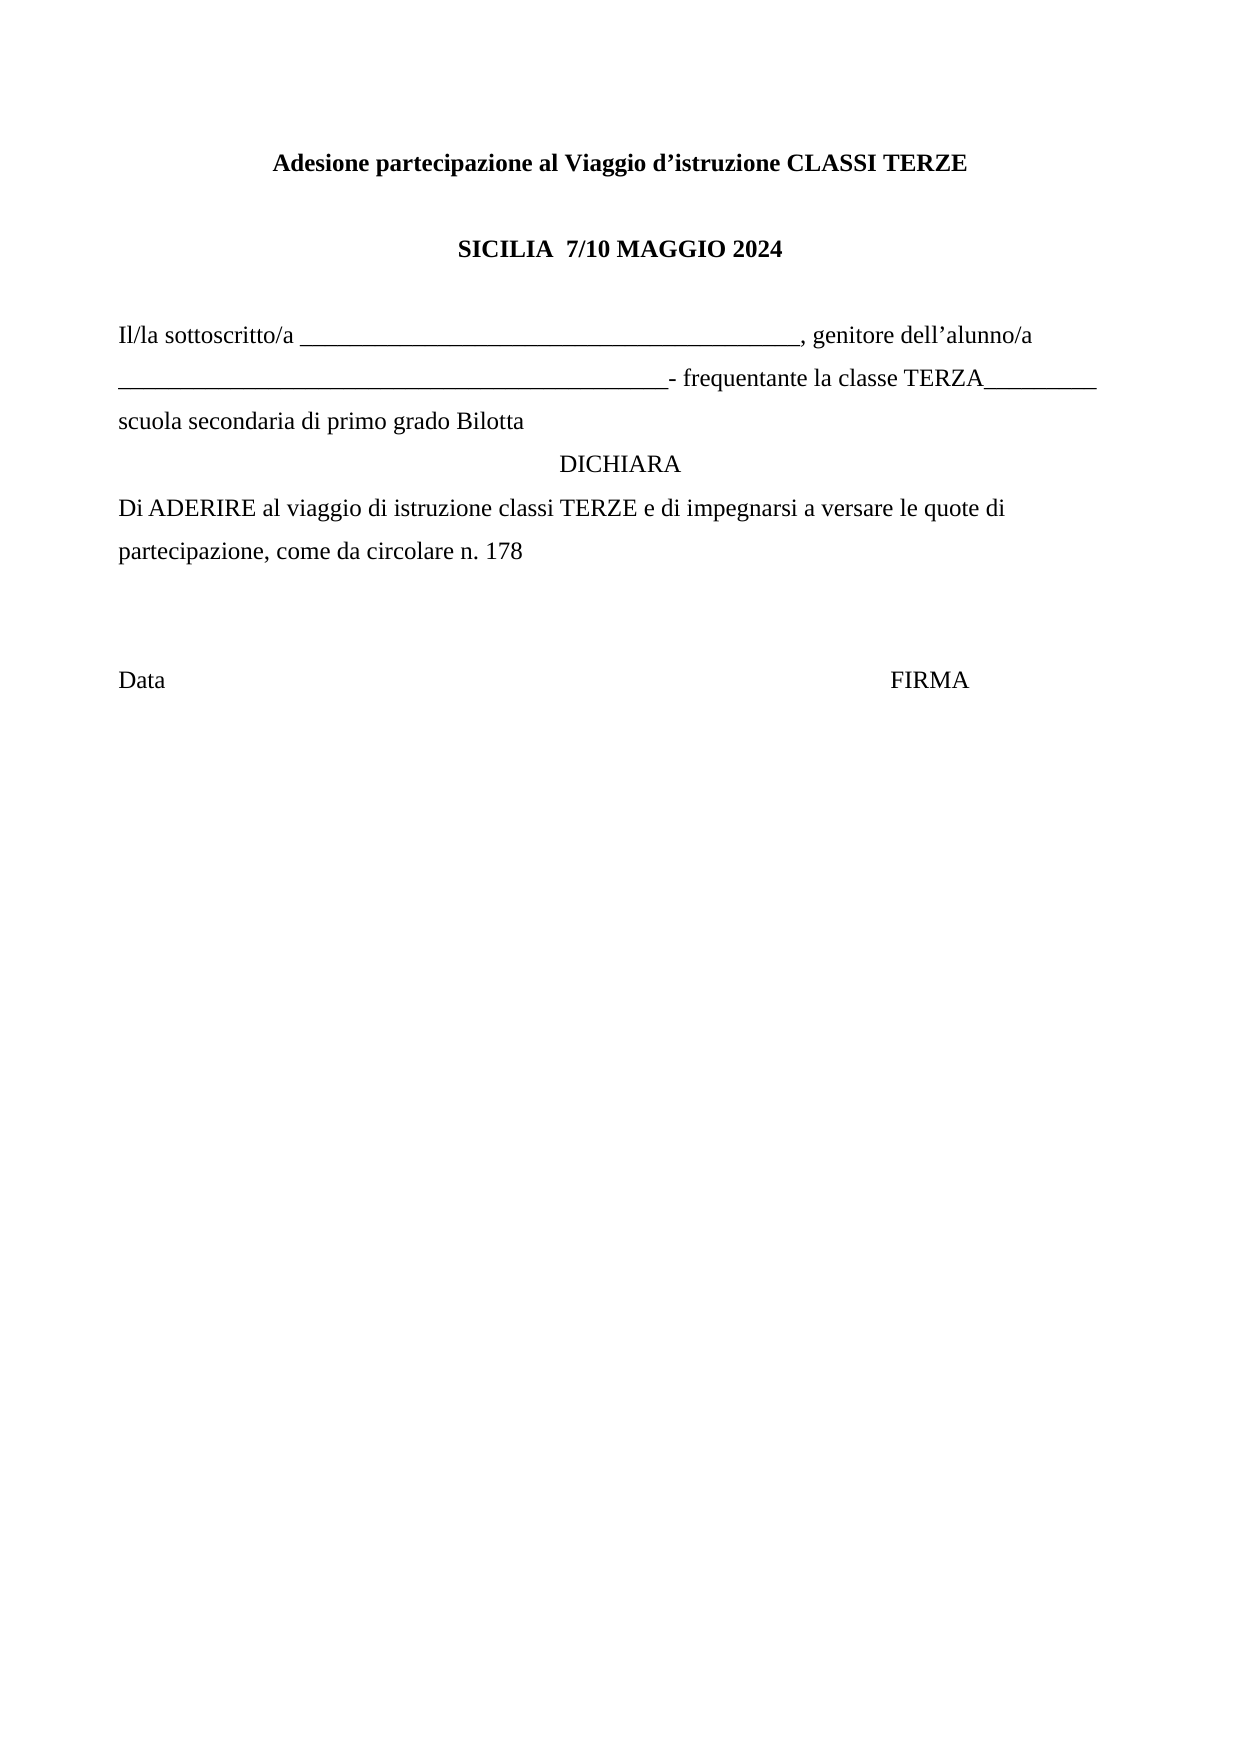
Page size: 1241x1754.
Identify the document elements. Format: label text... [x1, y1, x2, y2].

text Data FIRMA [118, 665, 1122, 694]
text SICILIA 7/10 MAGGIO 2024 [118, 234, 1122, 263]
text Di ADERIRE al viaggio di istruzione classi TERZE e di impegnarsi a versare le quote di partecipazione, come da circolare n. 178 [118, 493, 1122, 564]
text DICHIARA [118, 449, 1122, 478]
text Adesione partecipazione al Viaggio d’istruzione CLASSI TERZE [118, 148, 1122, 176]
text Il/la sottoscritto/a ________________________________________, genitore dell’alunno/a ____________________________________________- frequentante la classe TERZA_________ scuola secondaria di primo grado Bilotta [118, 320, 1122, 435]
